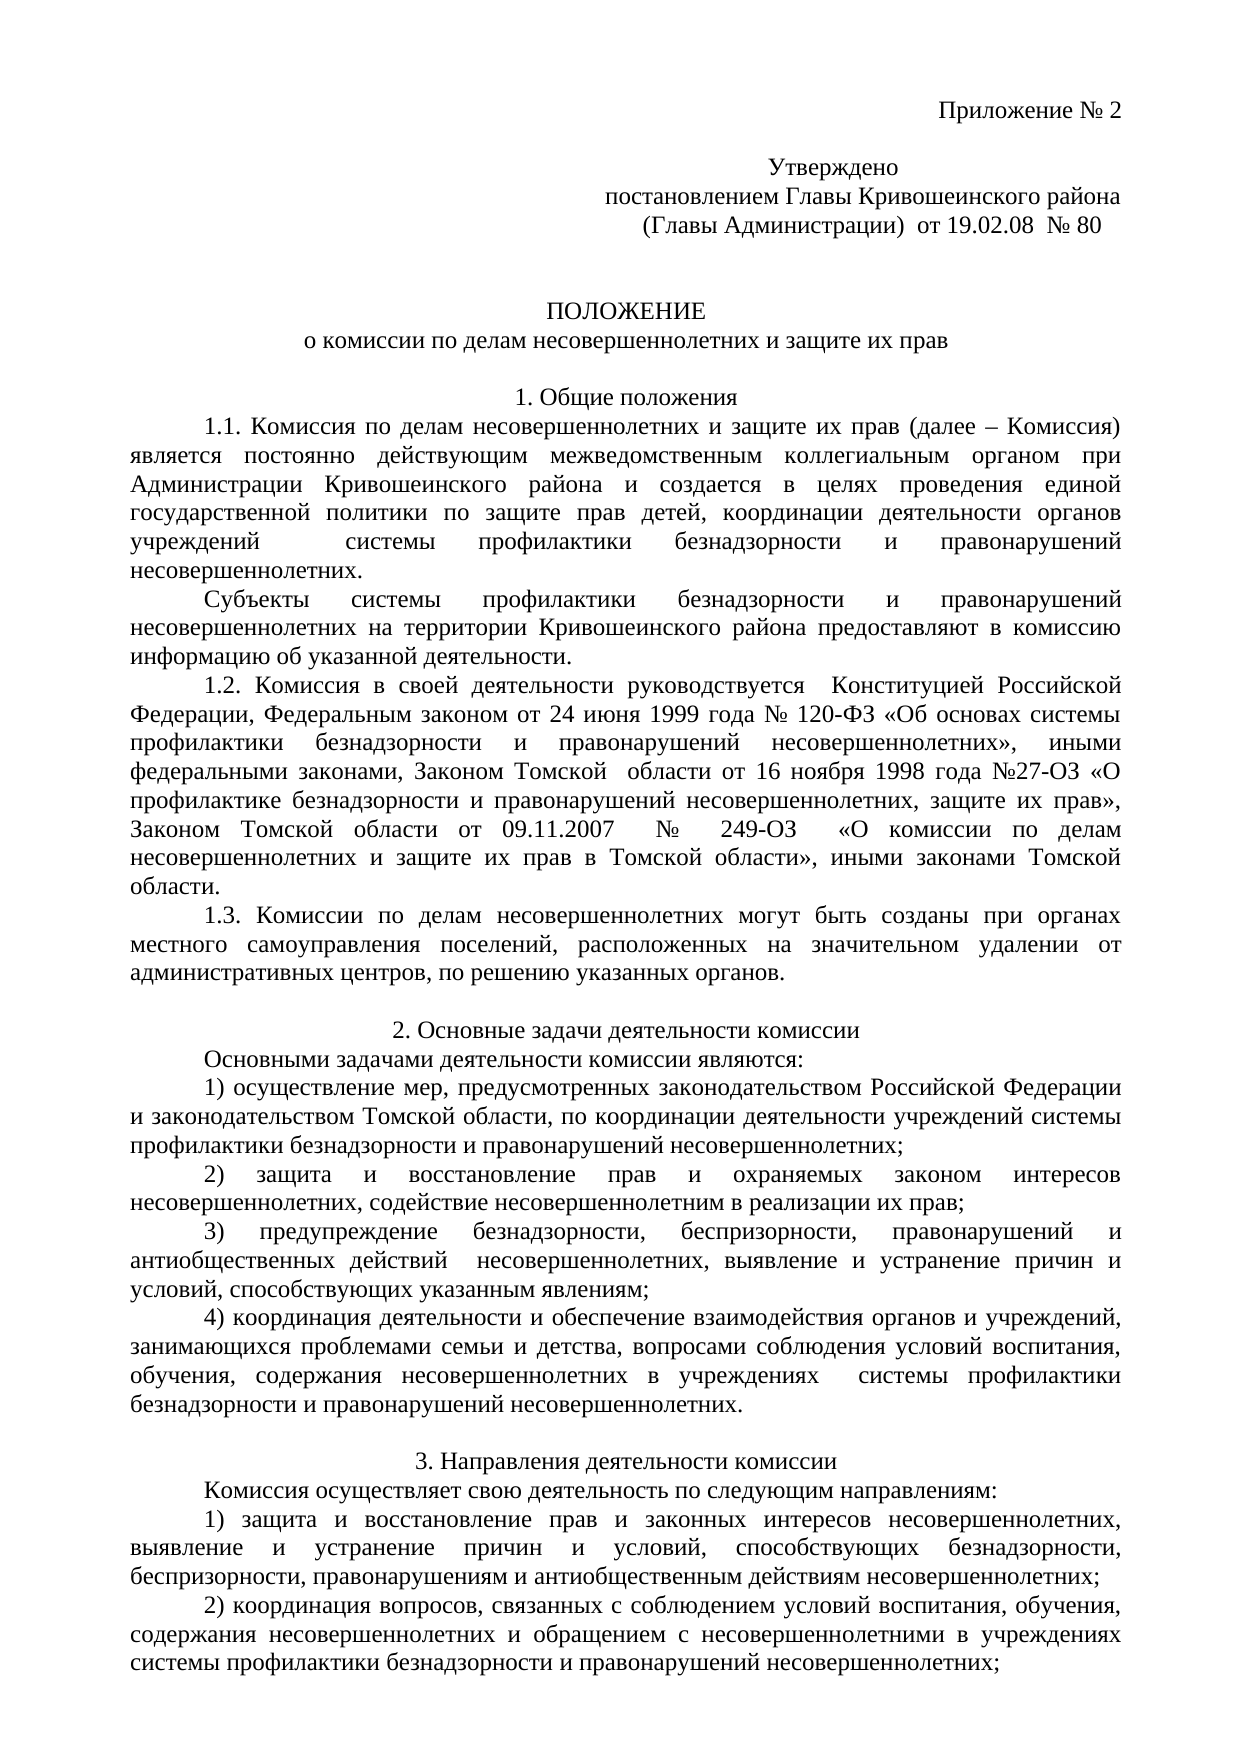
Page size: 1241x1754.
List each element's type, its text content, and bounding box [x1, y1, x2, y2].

text ПОЛОЖЕНИЕ [130, 296, 1122, 325]
text 1. Общие положения [130, 382, 1122, 411]
text 1.3. Комиссии по делам несовершеннолетних могут быть созданы при органах местного самоуправления поселений, расположенных на значительном удалении от административных центров, по решению указанных органов. [130, 900, 1122, 986]
text Субъекты системы профилактики безнадзорности и правонарушений несовершеннолетних на территории Кривошеинского района предоставляют в комиссию информацию об указанной деятельности. [130, 584, 1122, 670]
text 2. Основные задачи деятельности комиссии [130, 1015, 1122, 1044]
text 2) координация вопросов, связанных с соблюдением условий воспитания, обучения, содержания несовершеннолетних и обращением с несовершеннолетними в учреждениях системы профилактики безнадзорности и правонарушений несовершеннолетних; [130, 1590, 1122, 1676]
text Основными задачами деятельности комиссии являются: [130, 1044, 1122, 1072]
text 1.2. Комиссия в своей деятельности руководствуется Конституцией Российской Федерации, Федеральным законом от 24 июня 1999 года № 120-ФЗ «Об основах системы профилактики безнадзорности и правонарушений несовершеннолетних», иными федеральными законами, Законом Томской области от 16 ноября 1998 года №27-ОЗ «О профилактике безнадзорности и правонарушений несовершеннолетних, защите их прав», Законом Томской области от 09.11.2007 № 249-ОЗ «О комиссии по делам несовершеннолетних и защите их прав в Томской области», иными законами Томской области. [130, 670, 1122, 900]
text Комиссия осуществляет свою деятельность по следующим направлениям: [130, 1475, 1122, 1504]
text 4) координация деятельности и обеспечение взаимодействия органов и учреждений, занимающихся проблемами семьи и детства, вопросами соблюдения условий воспитания, обучения, содержания несовершеннолетних в учреждениях системы профилактики безнадзорности и правонарушений несовершеннолетних. [130, 1302, 1122, 1417]
text Приложение № 2 [130, 95, 1122, 124]
text 2) защита и восстановление прав и охраняемых законом интересов несовершеннолетних, содействие несовершеннолетним в реализации их прав; [130, 1159, 1122, 1216]
text 3) предупреждение безнадзорности, беспризорности, правонарушений и антиобщественных действий несовершеннолетних, выявление и устранение причин и условий, способствующих указанным явлениям; [130, 1216, 1122, 1302]
text 3. Направления деятельности комиссии [130, 1446, 1122, 1475]
text 1) защита и восстановление прав и законных интересов несовершеннолетних, выявление и устранение причин и условий, способствующих безнадзорности, беспризорности, правонарушениям и антиобщественным действиям несовершеннолетних; [130, 1504, 1122, 1590]
text (Главы Администрации) от 19.02.08 № 80 [130, 210, 1122, 239]
text 1) осуществление мер, предусмотренных законодательством Российской Федерации и законодательством Томской области, по координации деятельности учреждений системы профилактики безнадзорности и правонарушений несовершеннолетних; [130, 1072, 1122, 1159]
text о комиссии по делам несовершеннолетних и защите их прав [130, 325, 1122, 354]
text Утверждено [130, 152, 1122, 181]
text 1.1. Комиссия по делам несовершеннолетних и защите их прав (далее – Комиссия) является постоянно действующим межведомственным коллегиальным органом при Администрации Кривошеинского района и создается в целях проведения единой государственной политики по защите прав детей, координации деятельности органов учреждений системы профилактики безнадзорности и правонарушений несовершеннолетних. [130, 411, 1122, 584]
text постановлением Главы Кривошеинского района [130, 181, 1122, 210]
